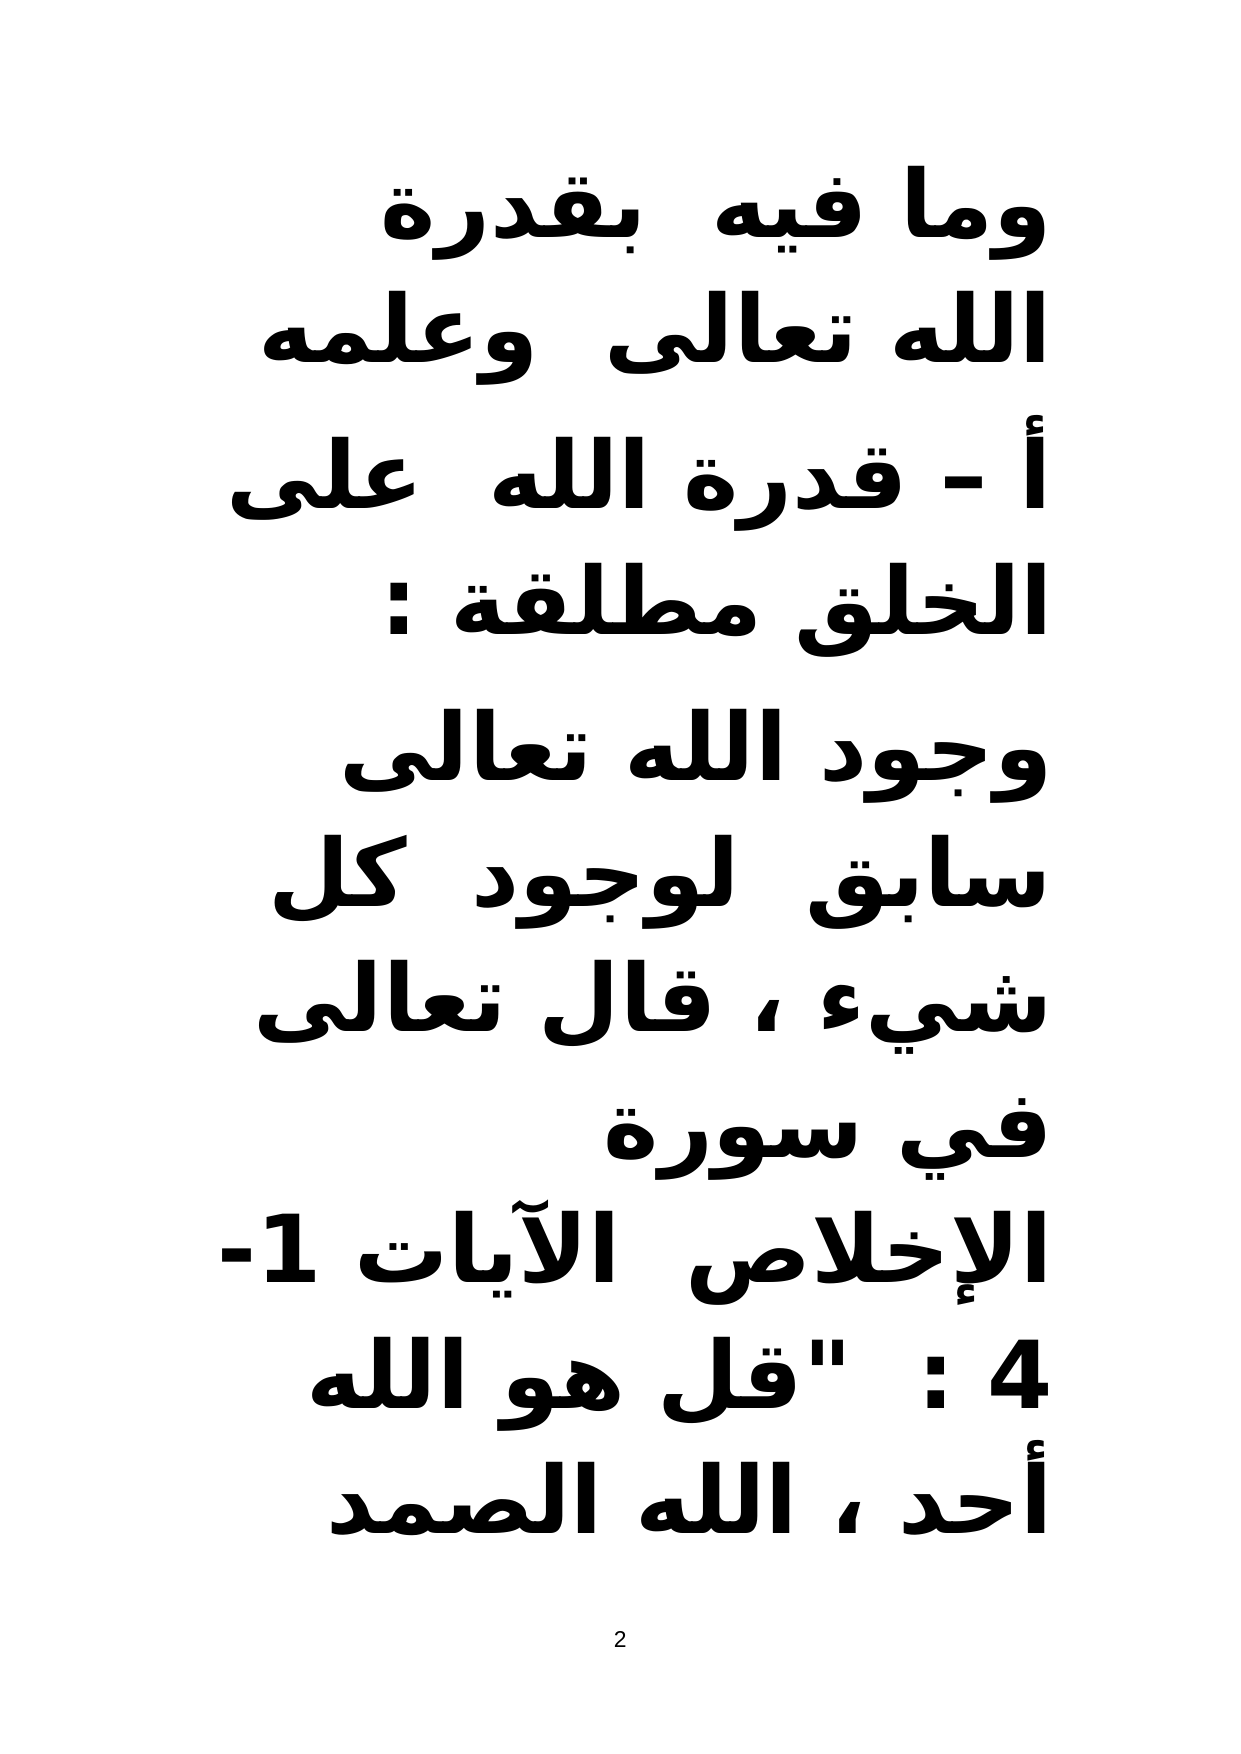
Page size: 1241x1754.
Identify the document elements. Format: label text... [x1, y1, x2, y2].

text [187, 150, 1053, 385]
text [187, 694, 1053, 1556]
text أ – قدرة الله على الخلق مطلقة : [187, 422, 1053, 657]
